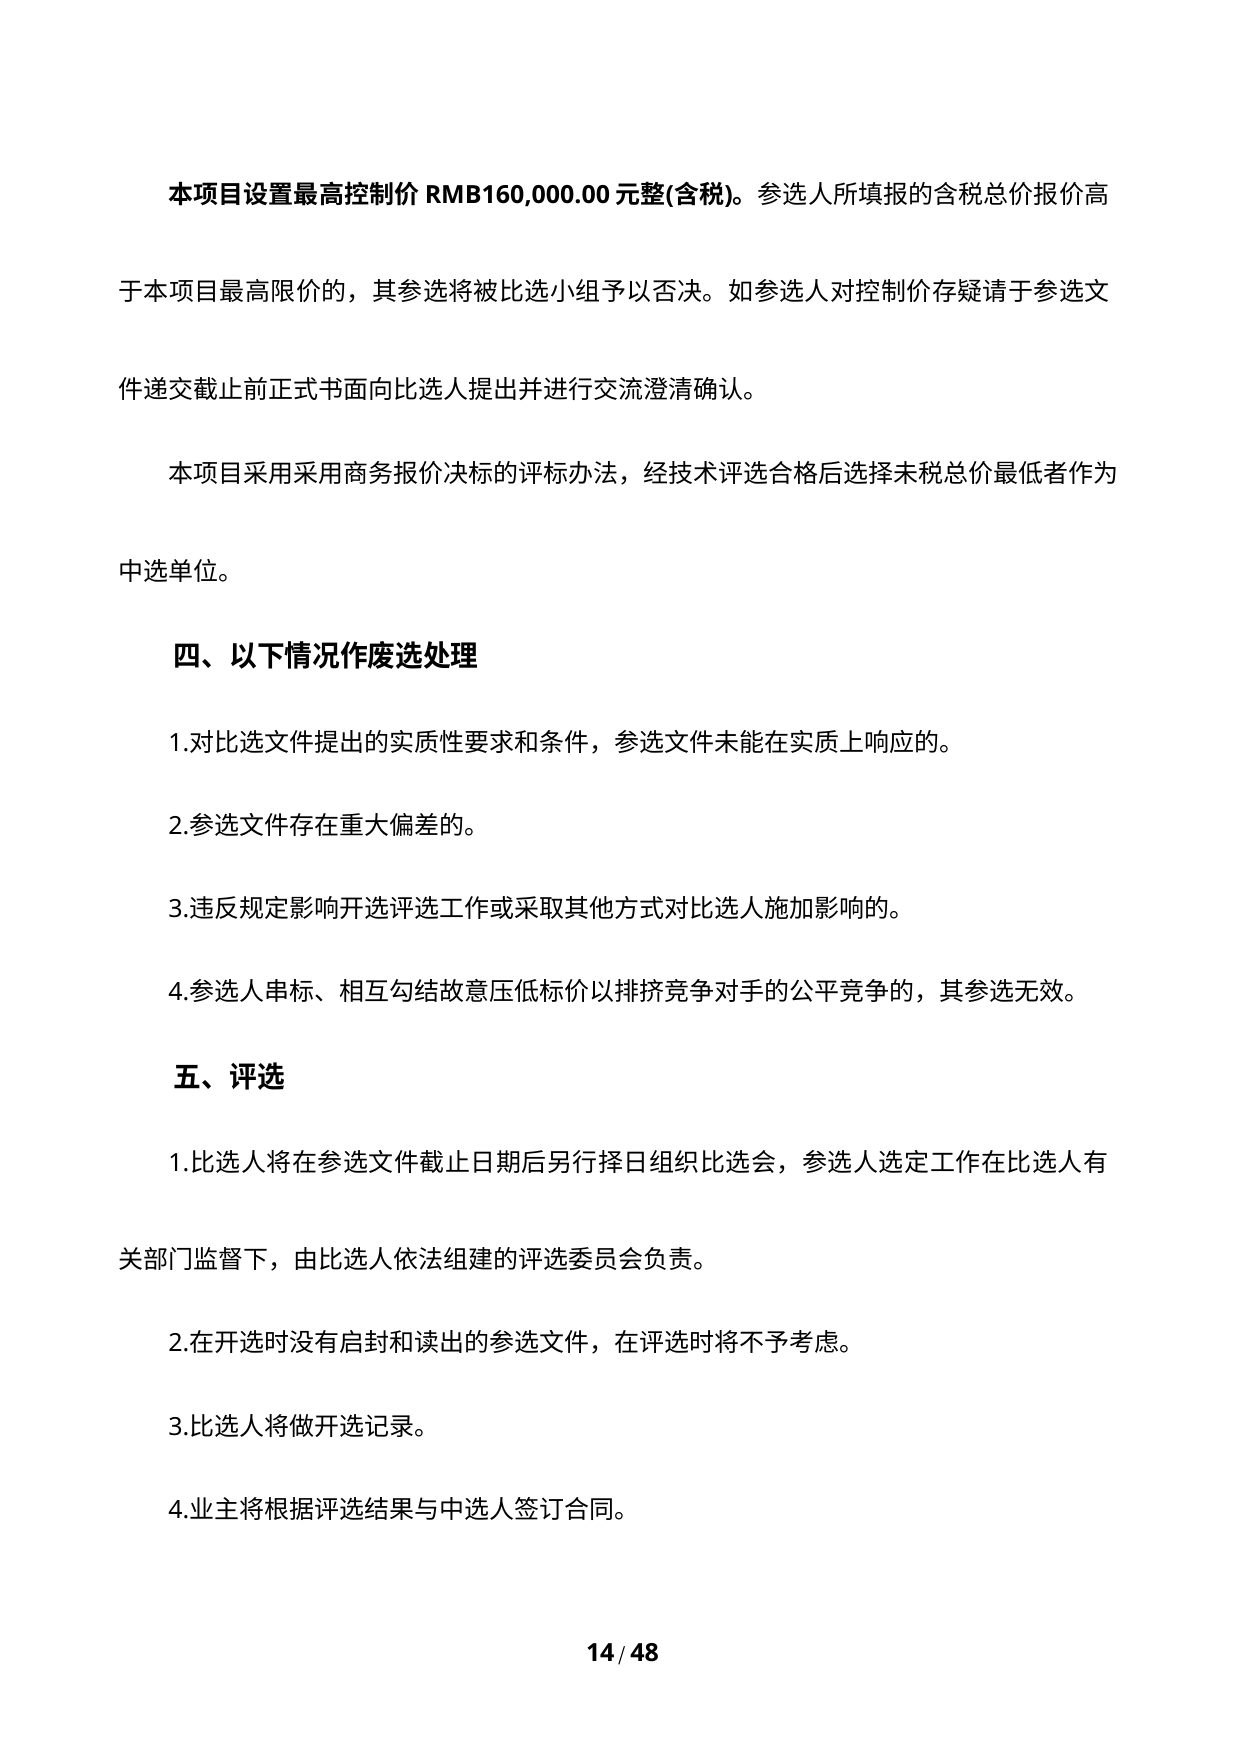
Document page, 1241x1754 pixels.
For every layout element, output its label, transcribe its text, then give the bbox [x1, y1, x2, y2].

text 3.违反规定影响开选评选工作或采取其他方式对比选人施加影响的。 [118, 874, 1109, 939]
text 五、评选 [118, 1042, 1122, 1107]
text 1.比选人将在参选文件截止日期后另行择日组织比选会，参选人选定工作在比选人有关部门监督下，由比选人依法组建的评选委员会负责。 [118, 1128, 1109, 1290]
text 四、以下情况作废选处理 [118, 622, 1122, 687]
text 本项目采用采用商务报价决标的评标办法，经技术评选合格后选择未税总价最低者作为中选单位。 [118, 439, 1122, 602]
text 4.业主将根据评选结果与中选人签订合同。 [118, 1475, 1109, 1540]
text 2.在开选时没有启封和读出的参选文件，在评选时将不予考虑。 [118, 1308, 1109, 1373]
text 本项目设置最高控制价RMB160,000.00元整(含税)。参选人所填报的含税总价报价高于本项目最高限价的，其参选将被比选小组予以否决。如参选人对控制价存疑请于参选文件递交截止前正式书面向比选人提出并进行交流澄清确认。 [118, 160, 1109, 420]
text 1.对比选文件提出的实质性要求和条件，参选文件未能在实质上响应的。 [118, 708, 1109, 773]
text 2.参选文件存在重大偏差的。 [118, 791, 1109, 856]
text 4.参选人串标、相互勾结故意压低标价以排挤竞争对手的公平竞争的，其参选无效。 [118, 957, 1109, 1022]
text 3.比选人将做开选记录。 [118, 1392, 1109, 1457]
